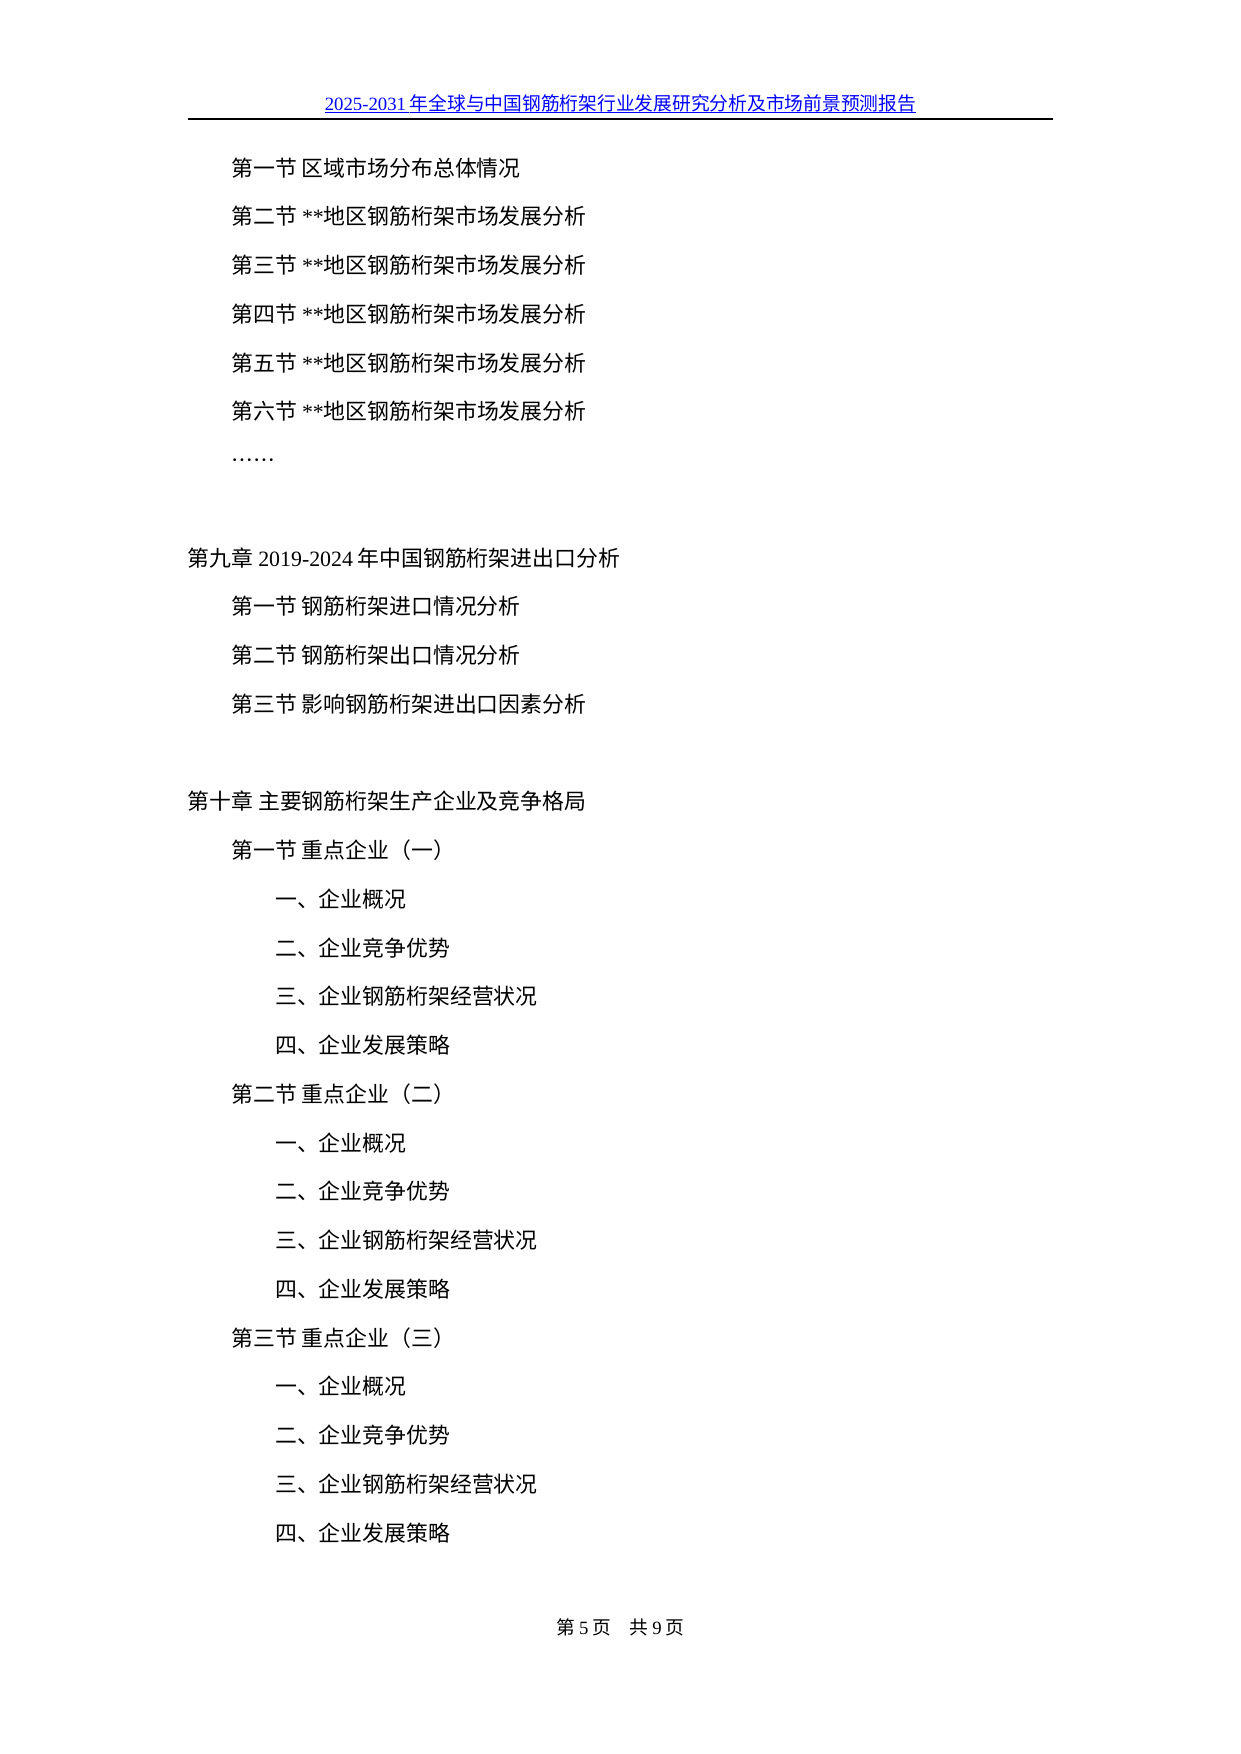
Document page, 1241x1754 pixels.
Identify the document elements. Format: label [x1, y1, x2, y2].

text [187, 150, 1053, 1548]
